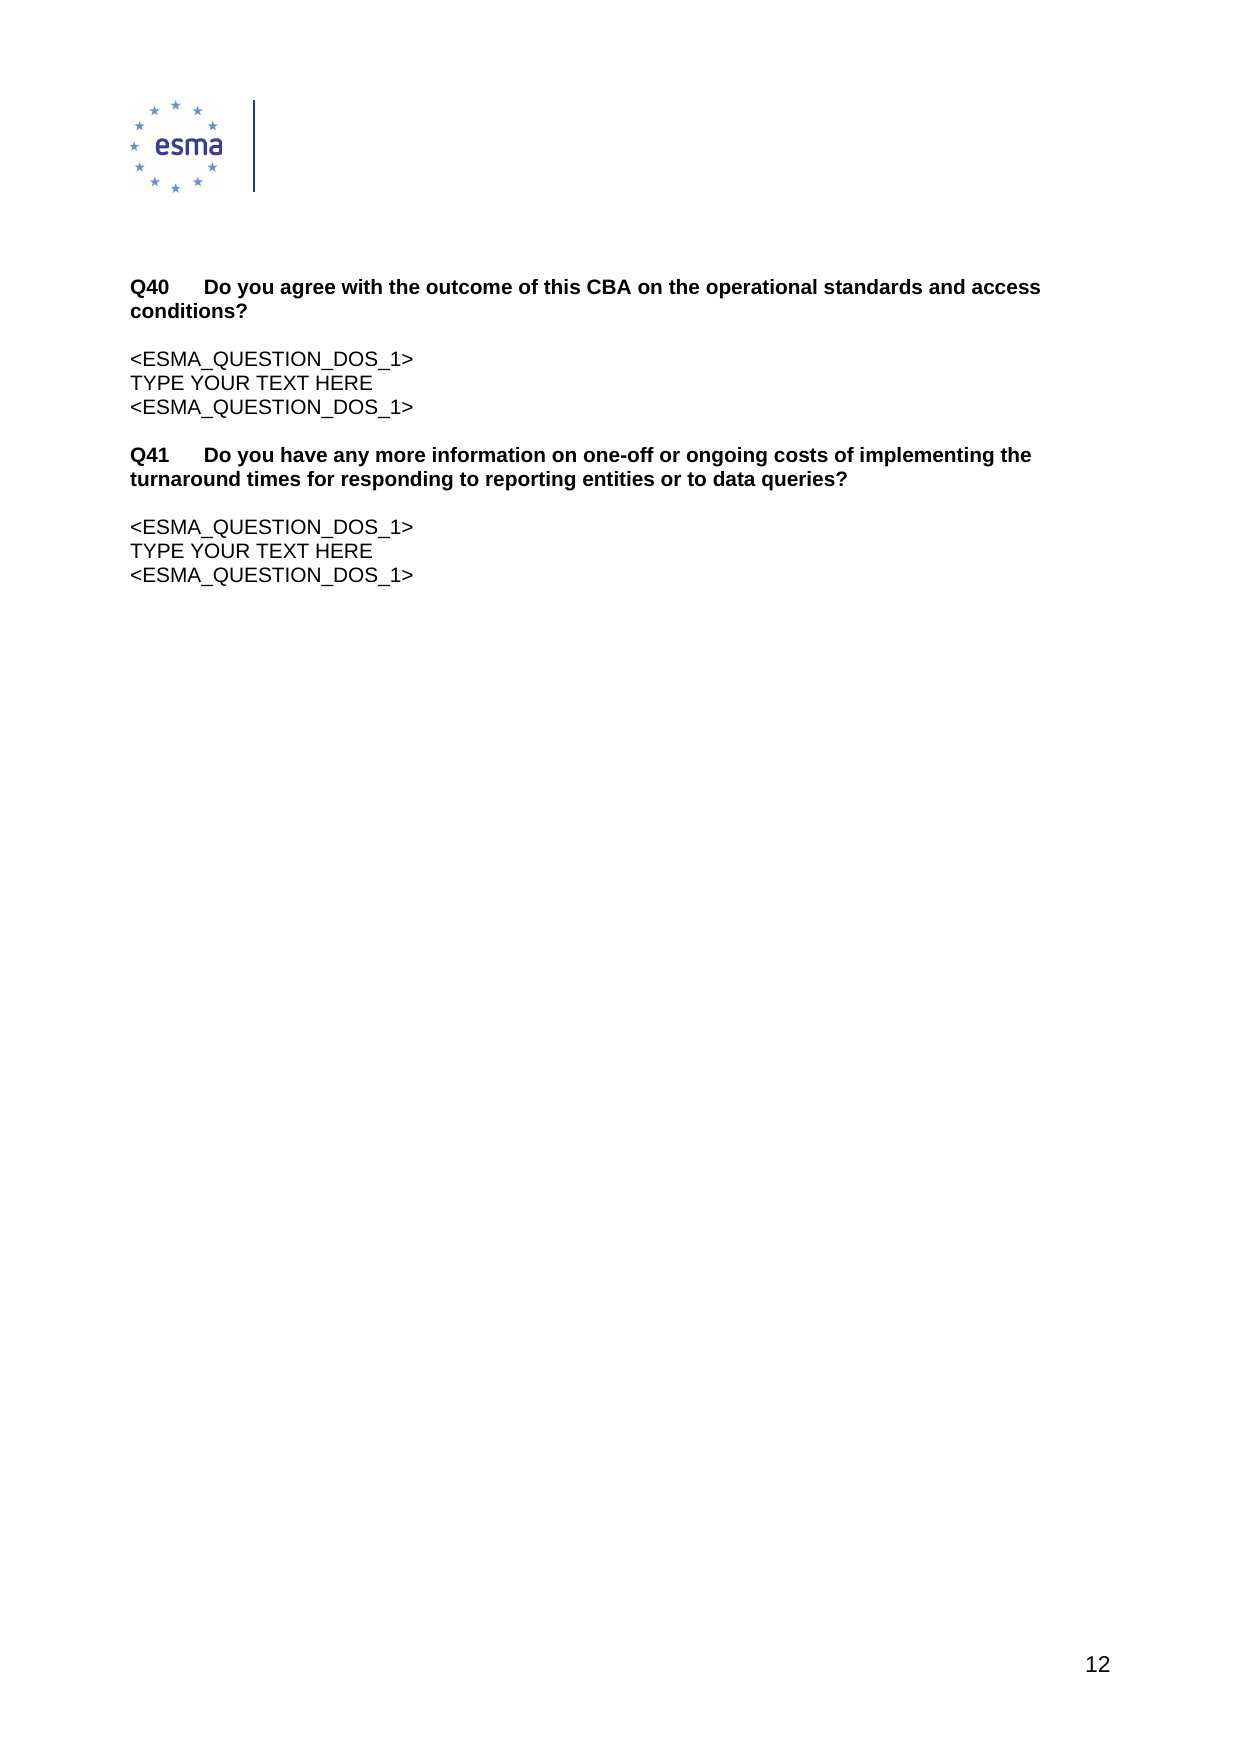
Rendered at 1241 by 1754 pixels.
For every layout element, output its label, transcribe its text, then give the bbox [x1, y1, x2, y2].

text Q41 Do you have any more information on one-off or ongoing costs of implementing the turnaround times for responding to reporting entities or to data queries? [130, 443, 1110, 491]
text <ESMA_QUESTION_DOS_1> [130, 562, 1110, 586]
text <ESMA_QUESTION_DOS_1> [130, 347, 1110, 371]
text Q40 Do you agree with the outcome of this CBA on the operational standards and access conditions? [130, 275, 1110, 323]
text TYPE YOUR TEXT HERE [130, 538, 1110, 562]
text <ESMA_QUESTION_DOS_1> [130, 514, 1110, 538]
text <ESMA_QUESTION_DOS_1> [130, 395, 1110, 419]
picture [129, 100, 223, 193]
text TYPE YOUR TEXT HERE [130, 371, 1110, 395]
